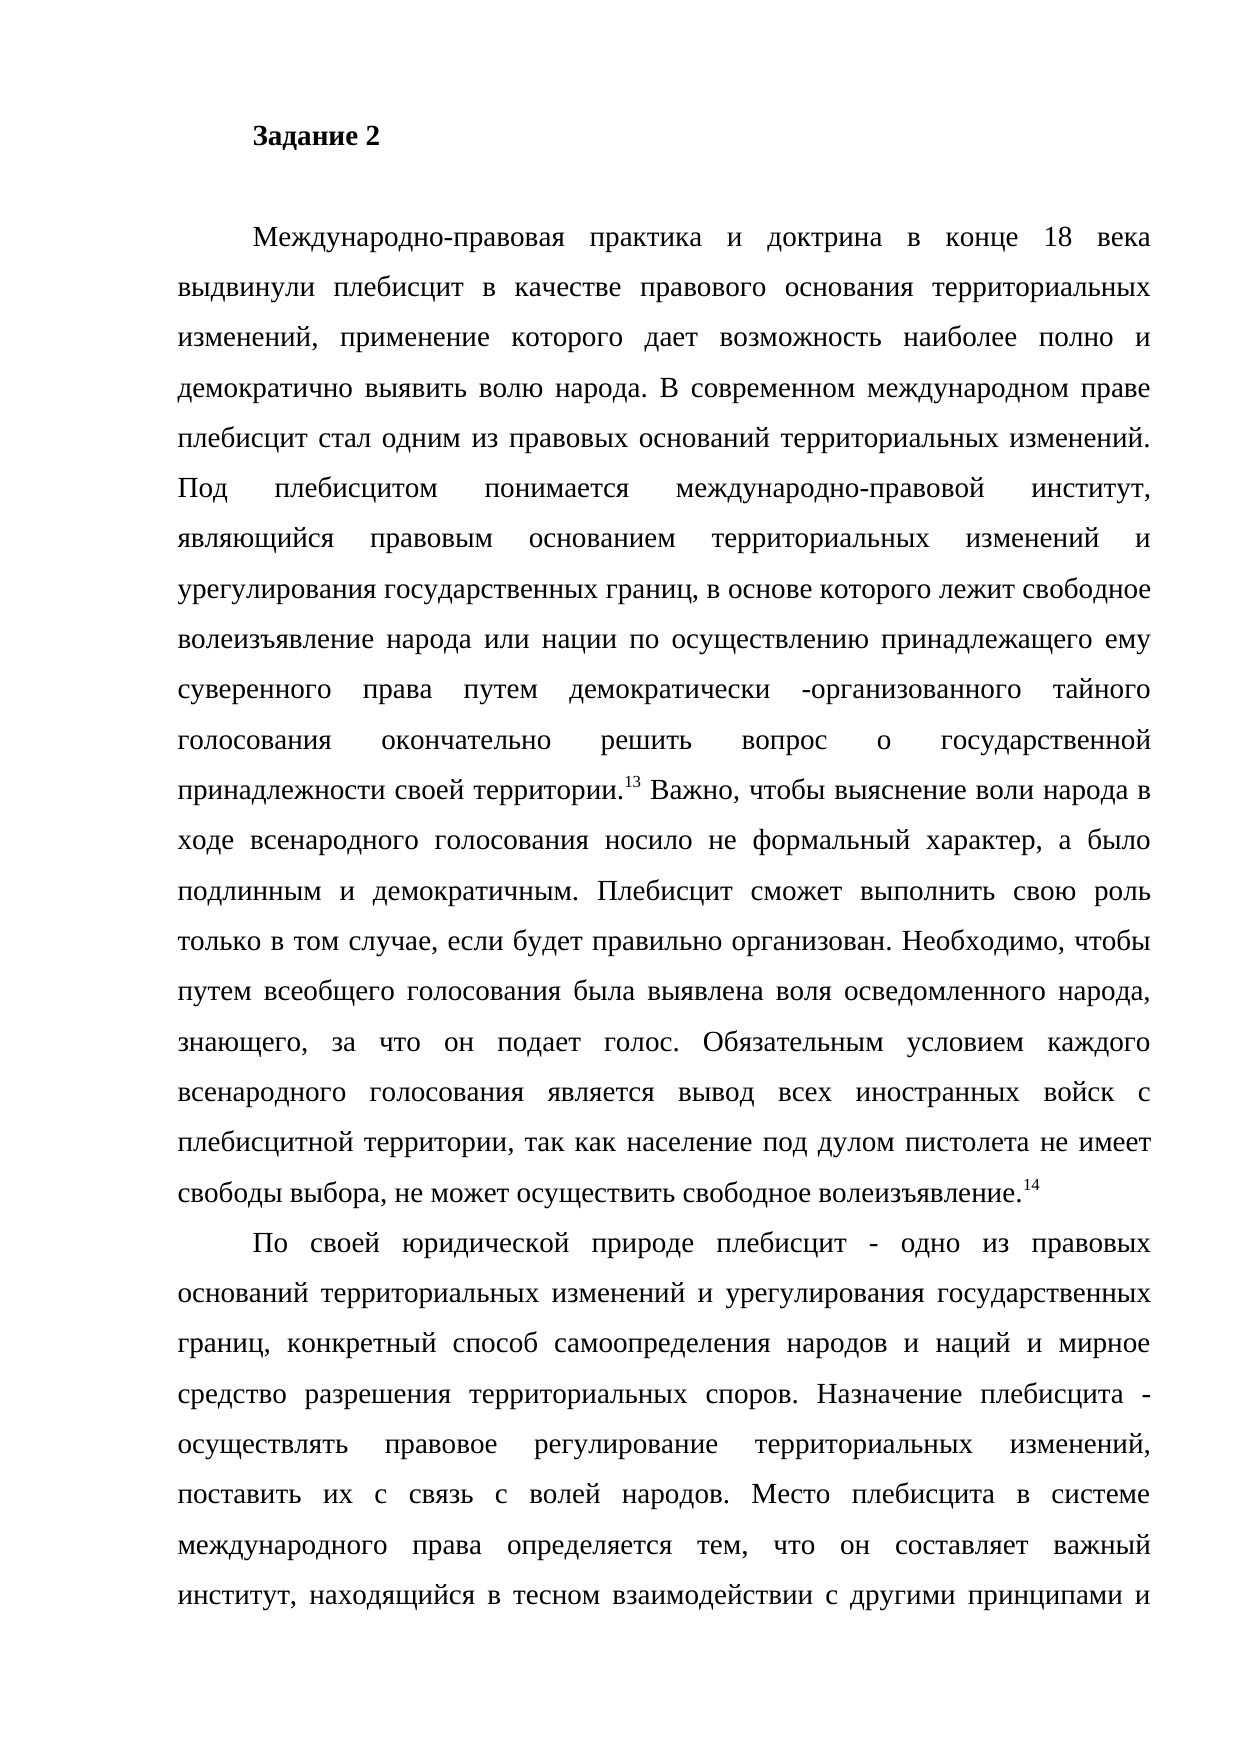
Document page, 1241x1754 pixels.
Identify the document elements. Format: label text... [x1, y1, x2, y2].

text Международно-правовая практика и доктрина в конце 18 века выдвинули плебисцит в качестве правового основания территориальных изменений, применение которого дает возможность наиболее полно и демократично выявить волю народа. В современном международном праве плебисцит стал одним из правовых оснований территориальных изменений. Под плебисцитом понимается международно-правовой институт, являющийся правовым основанием территориальных изменений и урегулирования государственных границ, в основе которого лежит свободное волеизъявление народа или нации по осуществлению принадлежащего ему суверенного права путем демократически -организованного тайного голосования окончательно решить вопрос о государственной принадлежности своей территории.13 Важно, чтобы выяснение воли народа в ходе всенародного голосования носило не формальный характер, а было подлинным и демократичным. Плебисцит сможет выполнить свою роль только в том случае, если будет правильно организован. Необходимо, чтобы путем всеобщего голосования была выявлена воля осведомленного народа, знающего, за что он подает голос. Обязательным условием каждого всенародного голосования является вывод всех иностранных войск с плебисцитной территории, так как население под дулом пистолета не имеет свободы выбора, не может осуществить свободное волеизъявление.14 [177, 219, 1152, 1208]
text Задание 2 [177, 118, 1152, 152]
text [177, 1225, 1152, 1611]
